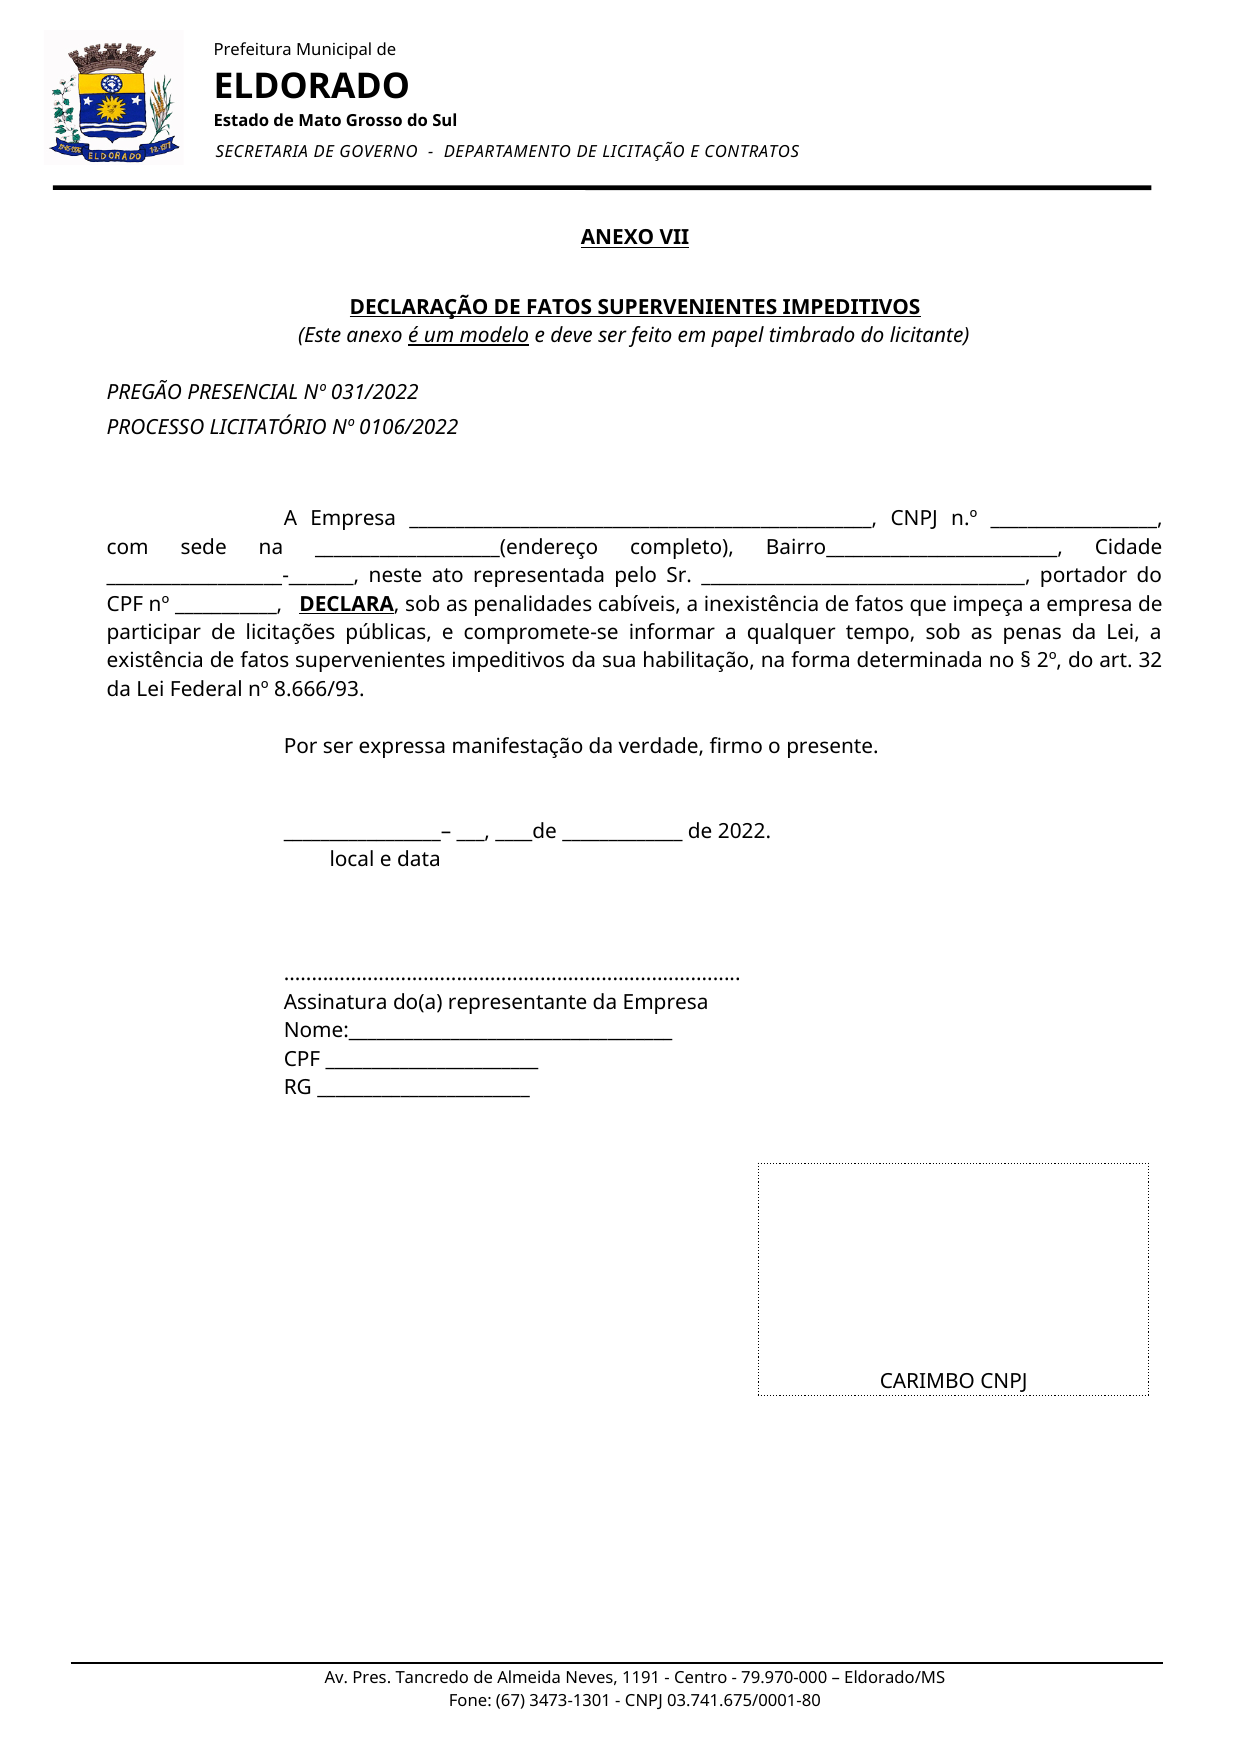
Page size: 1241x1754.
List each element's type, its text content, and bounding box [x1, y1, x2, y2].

text RG _______________________ [106, 1072, 1163, 1101]
text Assinatura do(a) representante da Empresa [106, 987, 1163, 1015]
picture [43, 30, 184, 165]
text A Empresa __________________________________________________, CNPJ n.º __________________, com sede na ____________________(endereço completo), Bairro_________________________, Cidade ___________________-_______, neste ato representada pelo Sr. ___________________________________, portador do CPF nº ___________, DECLARA, sob as penalidades cabíveis, a inexistência de fatos que impeça a empresa de participar de licitações públicas, e compromete-se informar a qualquer tempo, sob as penas da Lei, a existência de fatos supervenientes impeditivos da sua habilitação, na forma determinada no § 2º, do art. 32 da Lei Federal nº 8.666/93. [106, 503, 1163, 702]
text DECLARAÇÃO DE FATOS SUPERVENIENTES IMPEDITIVOS [106, 292, 1163, 320]
text local e data [118, 844, 1163, 873]
text _________________– ___, ____de _____________ de 2022. [118, 816, 1163, 844]
text Por ser expressa manifestação da verdade, firmo o presente. [106, 731, 1163, 759]
text (Este anexo é um modelo e deve ser feito em papel timbrado do licitante) [106, 320, 1163, 349]
text CPF _______________________ [106, 1044, 1163, 1072]
text Nome:___________________________________ [106, 1015, 1163, 1044]
text ANEXO VII [106, 222, 1163, 251]
table_header CARIMBO CNPJ [758, 1163, 1149, 1395]
subtitle PREGÃO PRESENCIAL Nº 031/2022 [106, 377, 1163, 406]
subtitle PROCESSO LICITATÓRIO Nº 0106/2022 [106, 412, 1163, 440]
text .................................................................................. [106, 958, 1163, 987]
